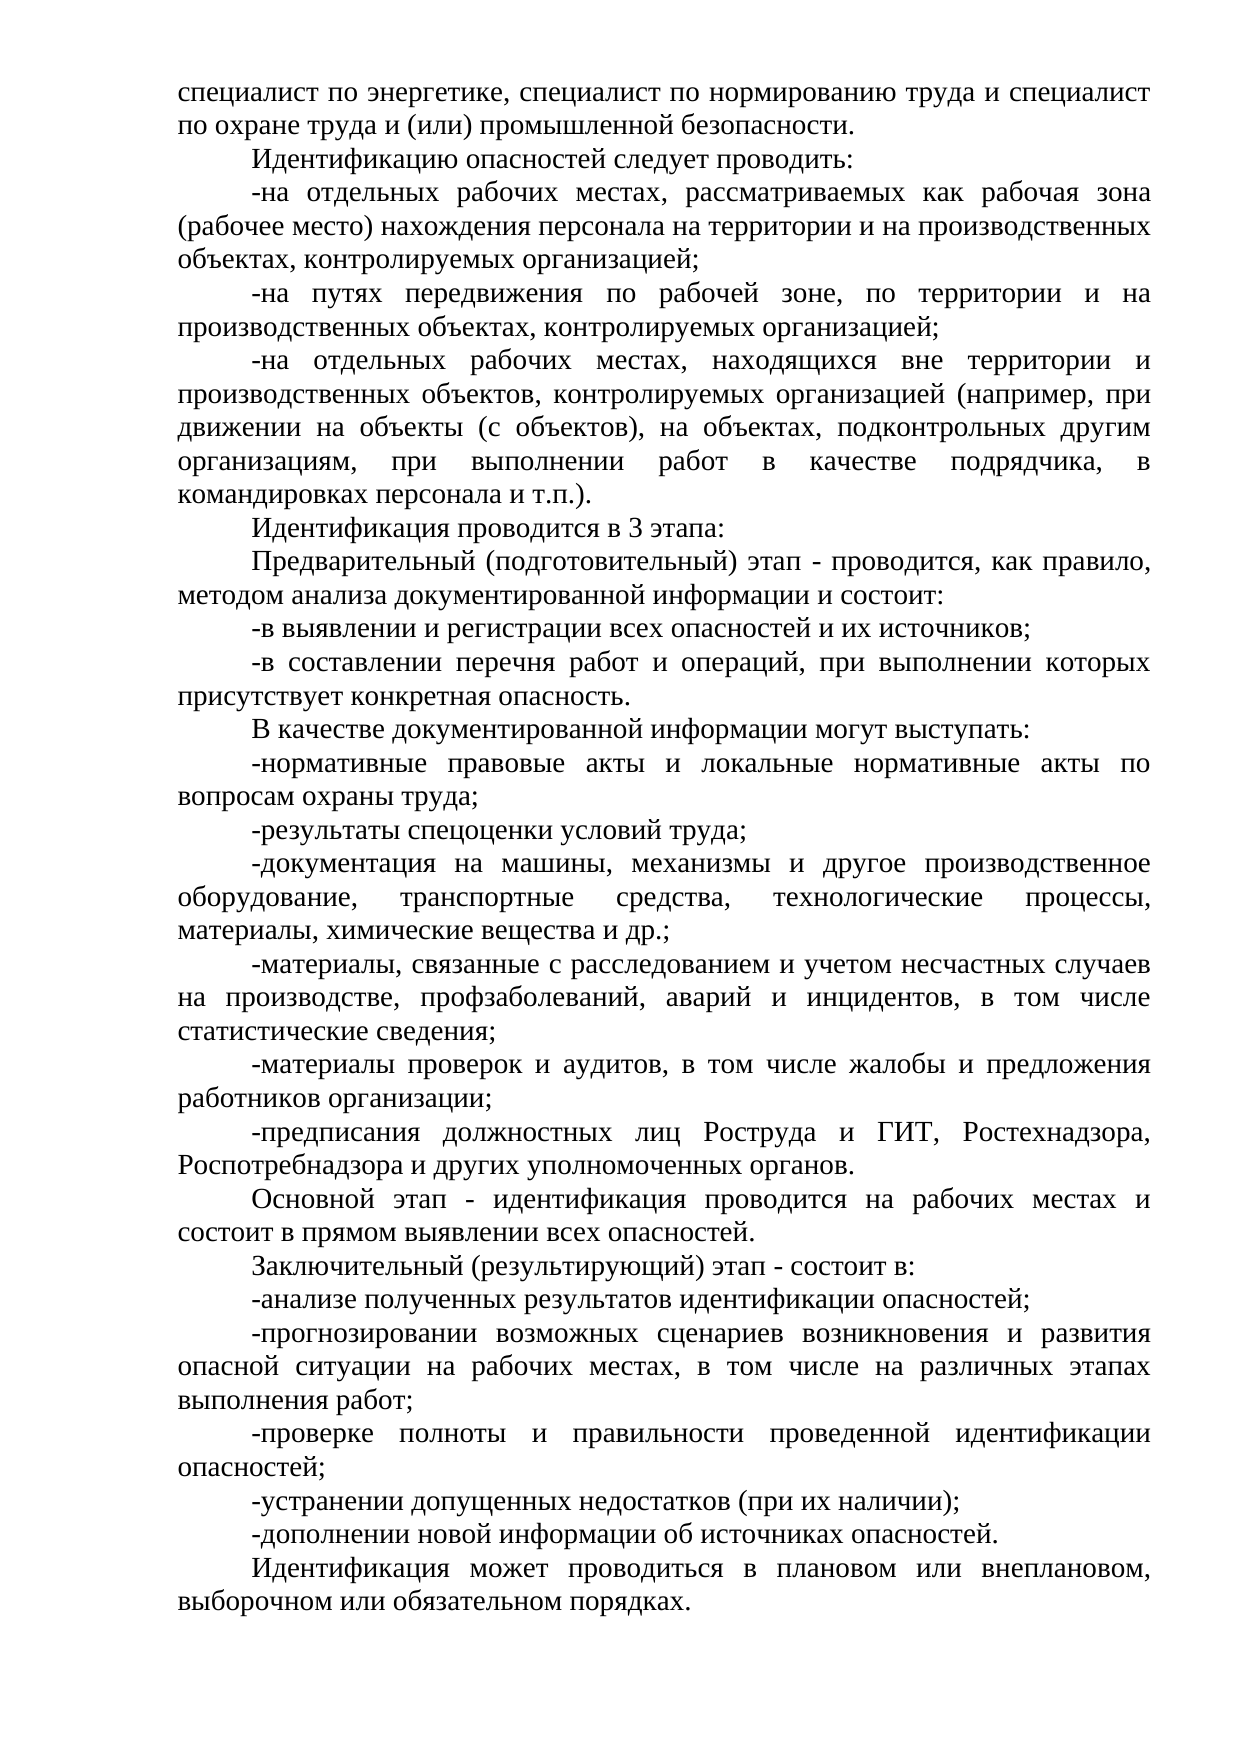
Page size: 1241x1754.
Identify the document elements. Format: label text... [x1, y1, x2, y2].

text -в выявлении и регистрации всех опасностей и их источников; [177, 611, 1152, 644]
text -предписания должностных лиц Роструда и ГИТ, Ростехнадзора, Роспотребнадзора и других уполномоченных органов. [177, 1114, 1152, 1181]
text -дополнении новой информации об источниках опасностей. [177, 1516, 1152, 1550]
text -материалы проверок и аудитов, в том числе жалобы и предложения работников организации; [177, 1047, 1152, 1114]
text -материалы, связанные с расследованием и учетом несчастных случаев на производстве, профзаболеваний, аварий и инцидентов, в том числе статистические сведения; [177, 946, 1152, 1047]
text -в составлении перечня работ и операций, при выполнении которых присутствует конкретная опасность. [177, 644, 1152, 711]
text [177, 74, 1152, 141]
text -прогнозировании возможных сценариев возникновения и развития опасной ситуации на рабочих местах, в том числе на различных этапах выполнения работ; [177, 1315, 1152, 1416]
text -результаты спецоценки условий труда; [177, 812, 1152, 845]
text Заключительный (результирующий) этап - состоит в: [177, 1248, 1152, 1281]
text -на отдельных рабочих местах, находящихся вне территории и производственных объектов, контролируемых организацией (например, при движении на объекты (с объектов), на объектах, подконтрольных другим организациям, при выполнении работ в качестве подрядчика, в командировках персонала и т.п.). [177, 342, 1152, 510]
text -устранении допущенных недостатков (при их наличии); [177, 1483, 1152, 1516]
text -документация на машины, механизмы и другое производственное оборудование, транспортные средства, технологические процессы, материалы, химические вещества и др.; [177, 845, 1152, 946]
text -на путях передвижения по рабочей зоне, по территории и на производственных объектах, контролируемых организацией; [177, 275, 1152, 342]
text Идентификация может проводиться в плановом или внеплановом, выборочном или обязательном порядках. [177, 1550, 1152, 1617]
text Идентификацию опасностей следует проводить: [177, 141, 1152, 174]
text -на отдельных рабочих местах, рассматриваемых как рабочая зона (рабочее место) нахождения персонала на территории и на производственных объектах, контролируемых организацией; [177, 174, 1152, 275]
text -анализе полученных результатов идентификации опасностей; [177, 1281, 1152, 1315]
text -проверке полноты и правильности проведенной идентификации опасностей; [177, 1416, 1152, 1483]
text Идентификация проводится в 3 этапа: [177, 510, 1152, 543]
text -нормативные правовые акты и локальные нормативные акты по вопросам охраны труда; [177, 745, 1152, 812]
text В качестве документированной информации могут выступать: [177, 711, 1152, 745]
text Основной этап - идентификация проводится на рабочих местах и состоит в прямом выявлении всех опасностей. [177, 1181, 1152, 1248]
text Предварительный (подготовительный) этап - проводится, как правило, методом анализа документированной информации и состоит: [177, 543, 1152, 611]
